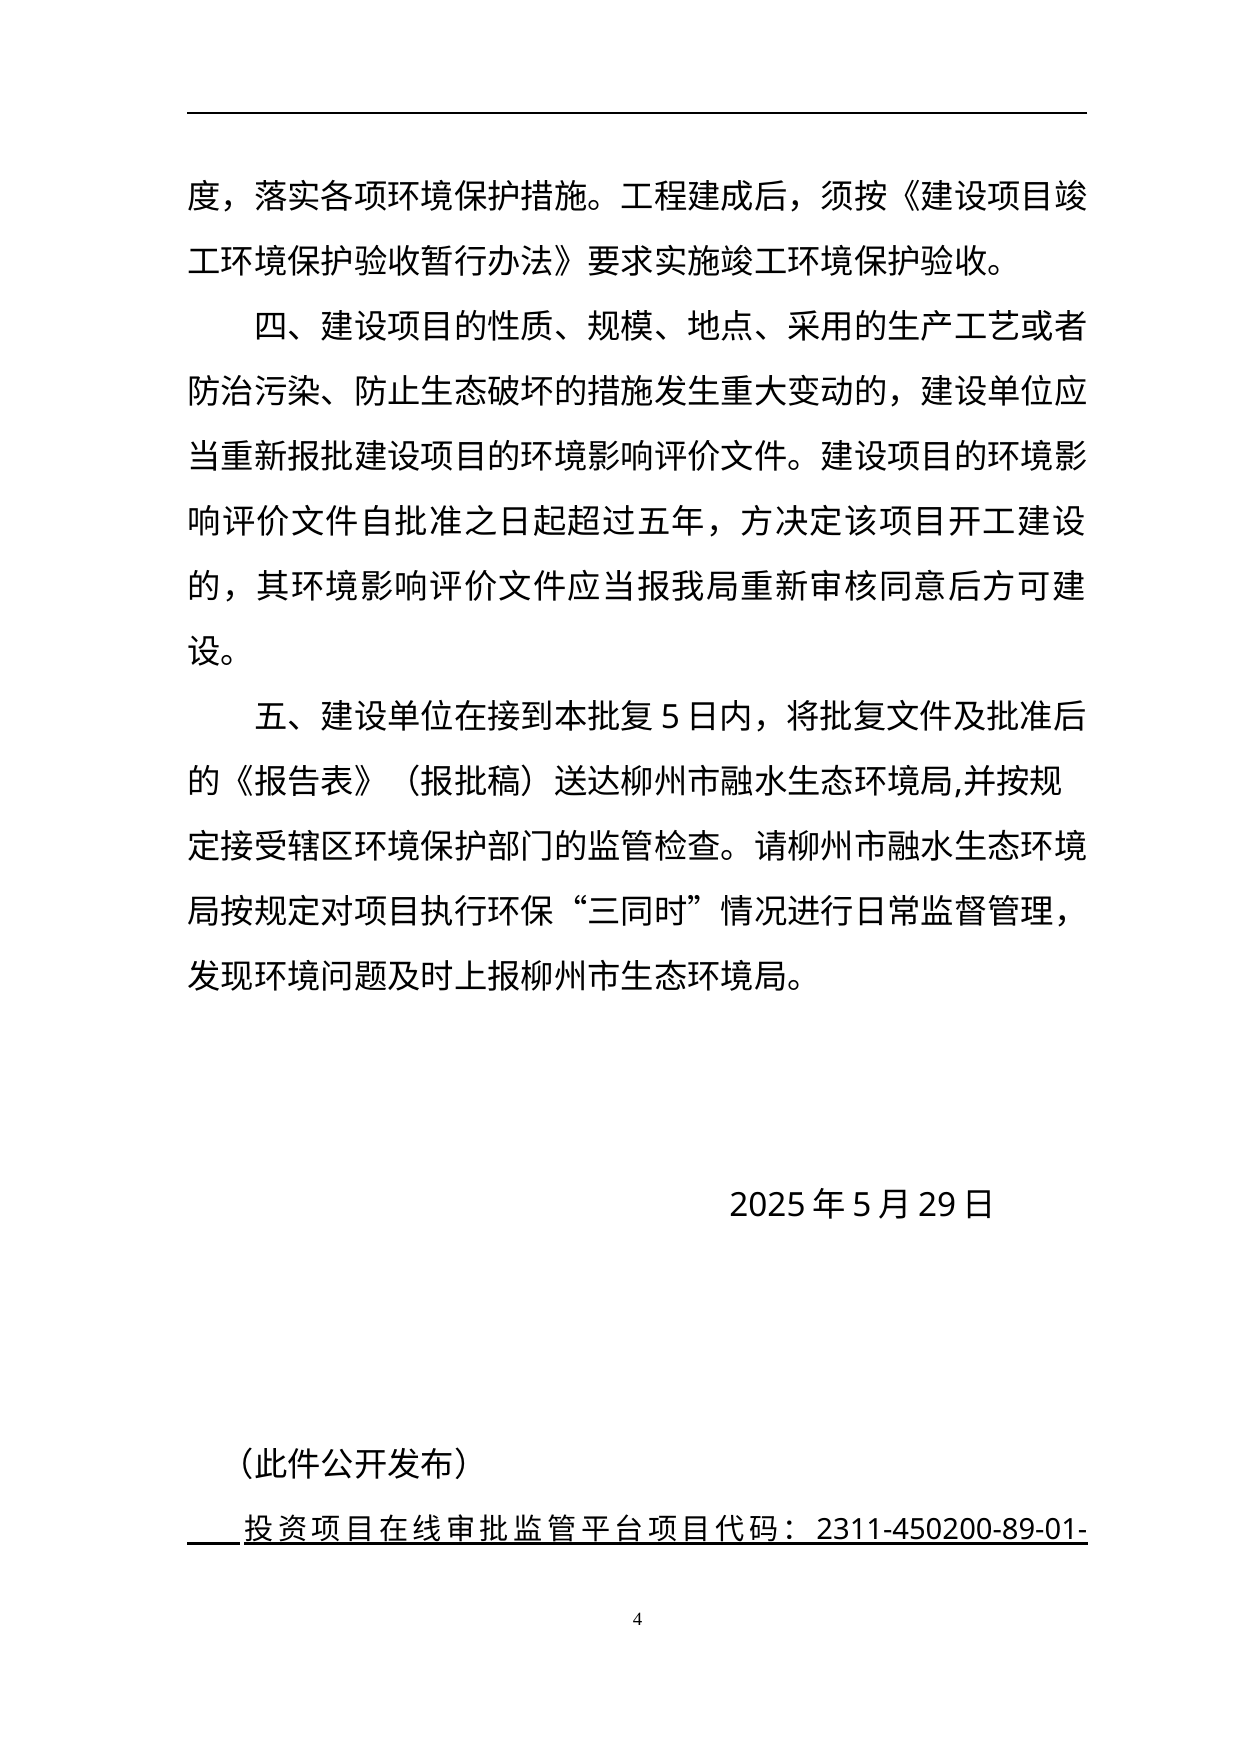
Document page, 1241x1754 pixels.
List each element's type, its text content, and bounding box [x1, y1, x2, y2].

text 四、建设项目的性质、规模、地点、采用的生产工艺或者防治污染、防止生态破坏的措施发生重大变动的，建设单位应当重新报批建设项目的环境影响评价文件。建设项目的环境影响评价文件自批准之日起超过五年，方决定该项目开工建设的，其环境影响评价文件应当报我局重新审核同意后方可建设。 [187, 292, 1087, 682]
text 五、建设单位在接到本批复5日内，将批复文件及批准后的《报告表》（报批稿）送达柳州市融水生态环境局,并按规定接受辖区环境保护部门的监管检查。请柳州市融水生态环境局按规定对项目执行环保“三同时”情况进行日常监督管理，发现环境问题及时上报柳州市生态环境局。 [187, 682, 1087, 1007]
text （此件公开发布） [187, 1429, 1087, 1494]
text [187, 162, 1087, 292]
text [187, 1494, 1087, 1559]
text 2025年5月29日 [187, 1169, 1087, 1234]
